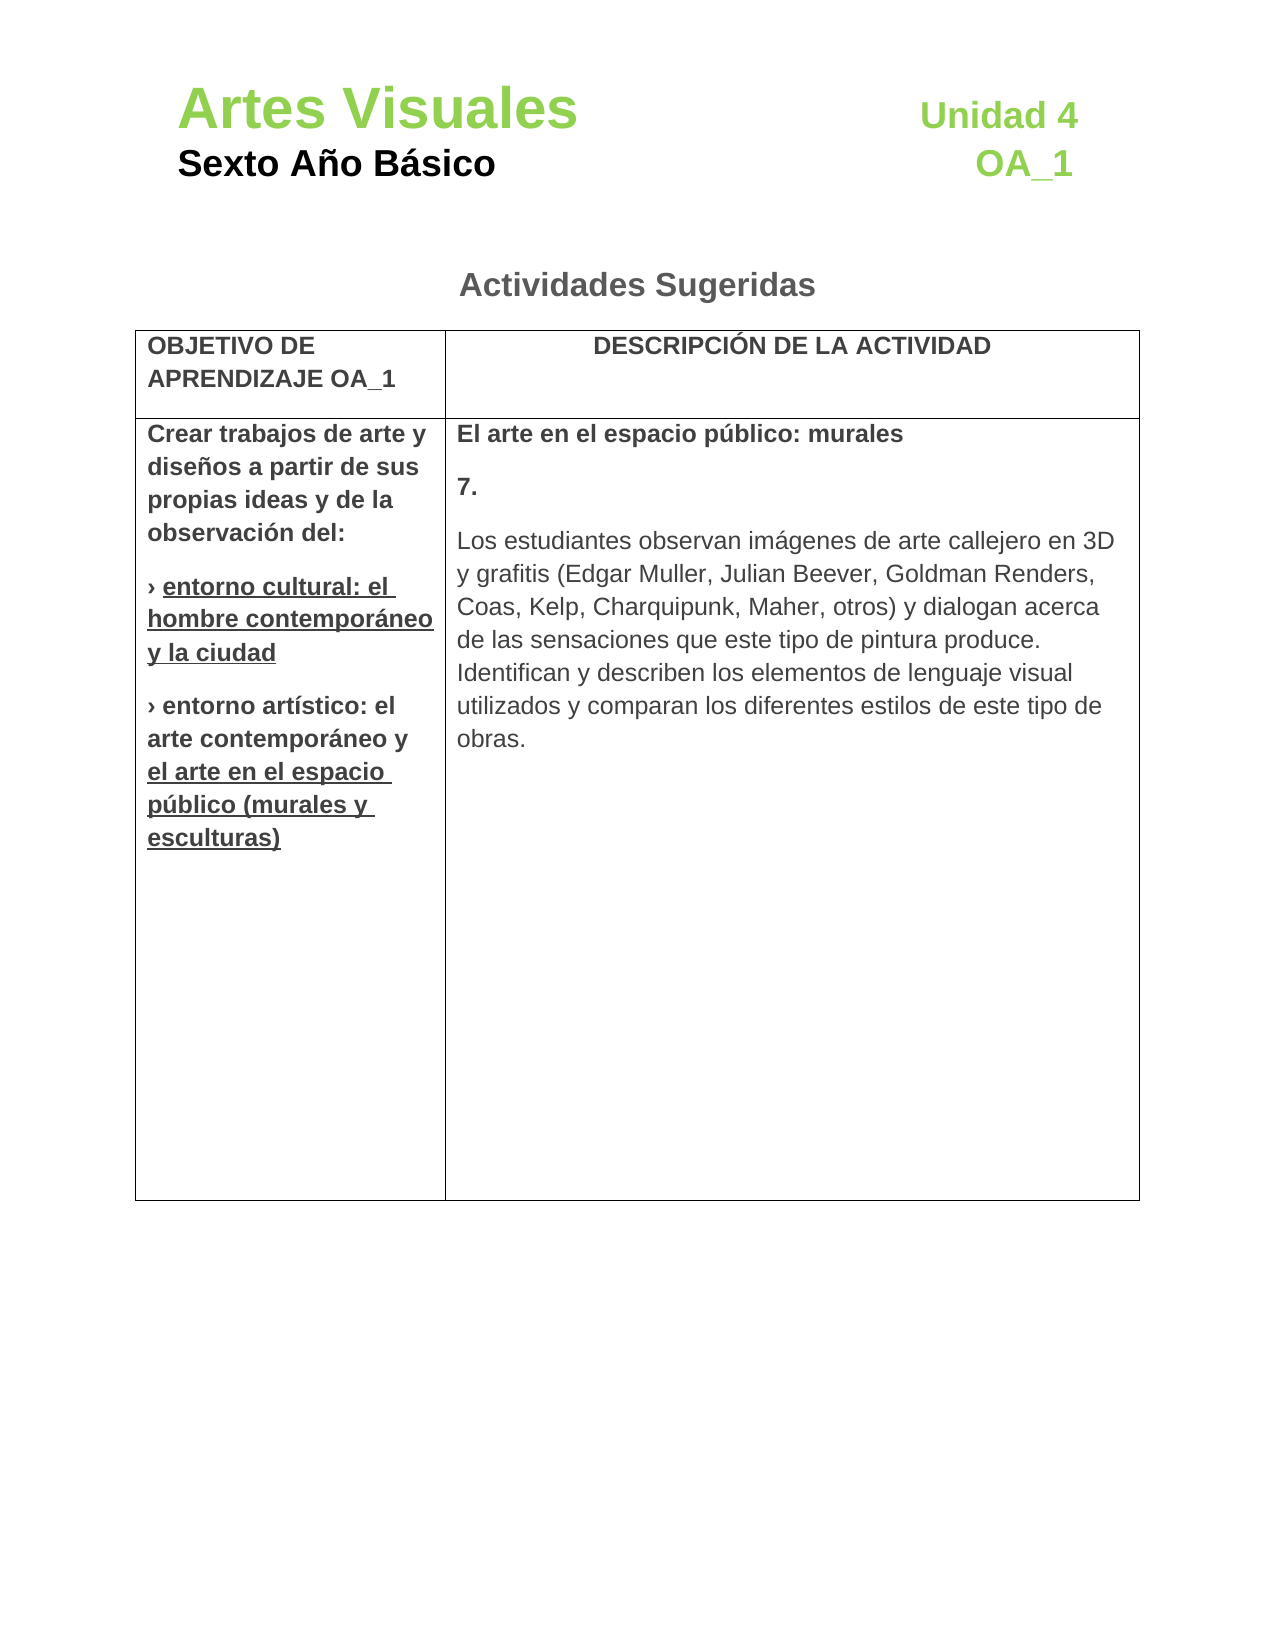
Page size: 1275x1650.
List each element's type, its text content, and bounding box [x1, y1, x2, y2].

text Actividades Sugeridas [177, 265, 1098, 303]
table_cell Crear trabajos de arte y diseños a partir de sus propias ideas y de la observación del: › entorno cultural: el hombre contemporáneo y la ciudad › entorno artístico: el arte contemporáneo y el arte en el espacio público (murales y esculturas) [136, 419, 445, 1200]
table_header DESCRIPCIÓN DE LA ACTIVIDAD [446, 331, 1139, 417]
table_header OBJETIVO DE APRENDIZAJE OA_1 [136, 331, 445, 417]
table_cell El arte en el espacio público: murales 7. Los estudiantes observan imágenes de arte callejero en 3D y grafitis (Edgar Muller, Julian Beever, Goldman Renders, Coas, Kelp, Charquipunk, Maher, otros) y dialogan acerca de las sensaciones que este tipo de pintura produce. Identifican y describen los elementos de lenguaje visual utilizados y comparan los diferentes estilos de este tipo de obras. [446, 419, 1139, 1200]
